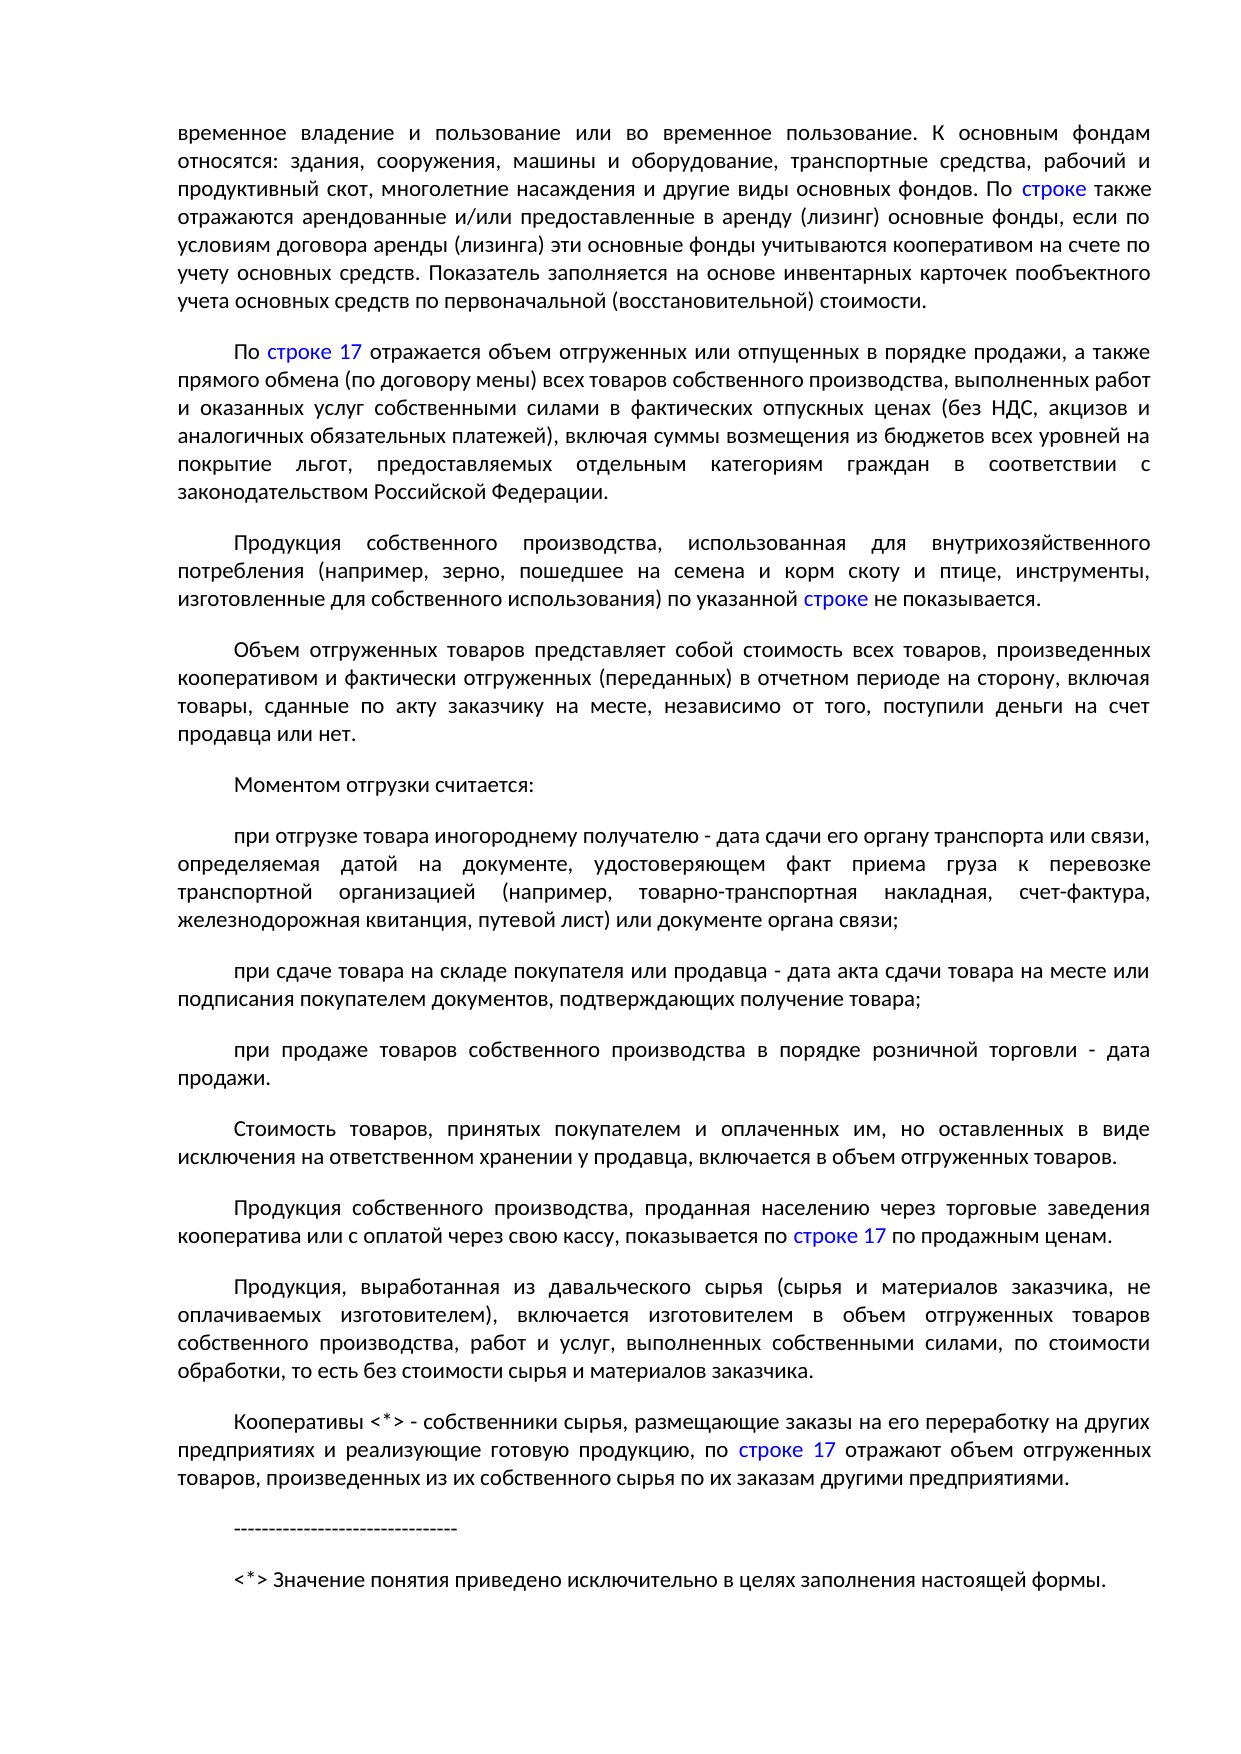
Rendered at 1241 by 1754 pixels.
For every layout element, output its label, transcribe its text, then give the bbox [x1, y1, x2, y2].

text -------------------------------- [177, 1514, 1152, 1542]
text По строке 17 отражается объем отгруженных или отпущенных в порядке продажи, а также прямого обмена (по договору мены) всех товаров собственного производства, выполненных работ и оказанных услуг собственными силами в фактических отпускных ценах (без НДС, акцизов и аналогичных обязательных платежей), включая суммы возмещения из бюджетов всех уровней на покрытие льгот, предоставляемых отдельным категориям граждан в соответствии с законодательством Российской Федерации. [177, 337, 1152, 505]
text Стоимость товаров, принятых покупателем и оплаченных им, но оставленных в виде исключения на ответственном хранении у продавца, включается в объем отгруженных товаров. [177, 1114, 1152, 1170]
text при отгрузке товара иногороднему получателю - дата сдачи его органу транспорта или связи, определяемая датой на документе, удостоверяющем факт приема груза к перевозке транспортной организацией (например, товарно-транспортная накладная, счет-фактура, железнодорожная квитанция, путевой лист) или документе органа связи; [177, 821, 1152, 933]
text Моментом отгрузки считается: [177, 770, 1152, 798]
text <*> Значение понятия приведено исключительно в целях заполнения настоящей формы. [177, 1565, 1152, 1593]
text Продукция собственного производства, проданная населению через торговые заведения кооператива или с оплатой через свою кассу, показывается по строке 17 по продажным ценам. [177, 1193, 1152, 1249]
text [177, 118, 1152, 314]
text при продаже товаров собственного производства в порядке розничной торговли - дата продажи. [177, 1035, 1152, 1091]
text Кооперативы <*> - собственники сырья, размещающие заказы на его переработку на других предприятиях и реализующие готовую продукцию, по строке 17 отражают объем отгруженных товаров, произведенных из их собственного сырья по их заказам другими предприятиями. [177, 1407, 1152, 1491]
text Продукция собственного производства, использованная для внутрихозяйственного потребления (например, зерно, пошедшее на семена и корм скоту и птице, инструменты, изготовленные для собственного использования) по указанной строке не показывается. [177, 528, 1152, 612]
text Объем отгруженных товаров представляет собой стоимость всех товаров, произведенных кооперативом и фактически отгруженных (переданных) в отчетном периоде на сторону, включая товары, сданные по акту заказчику на месте, независимо от того, поступили деньги на счет продавца или нет. [177, 635, 1152, 747]
text при сдаче товара на складе покупателя или продавца - дата акта сдачи товара на месте или подписания покупателем документов, подтверждающих получение товара; [177, 956, 1152, 1012]
text Продукция, выработанная из давальческого сырья (сырья и материалов заказчика, не оплачиваемых изготовителем), включается изготовителем в объем отгруженных товаров собственного производства, работ и услуг, выполненных собственными силами, по стоимости обработки, то есть без стоимости сырья и материалов заказчика. [177, 1272, 1152, 1384]
